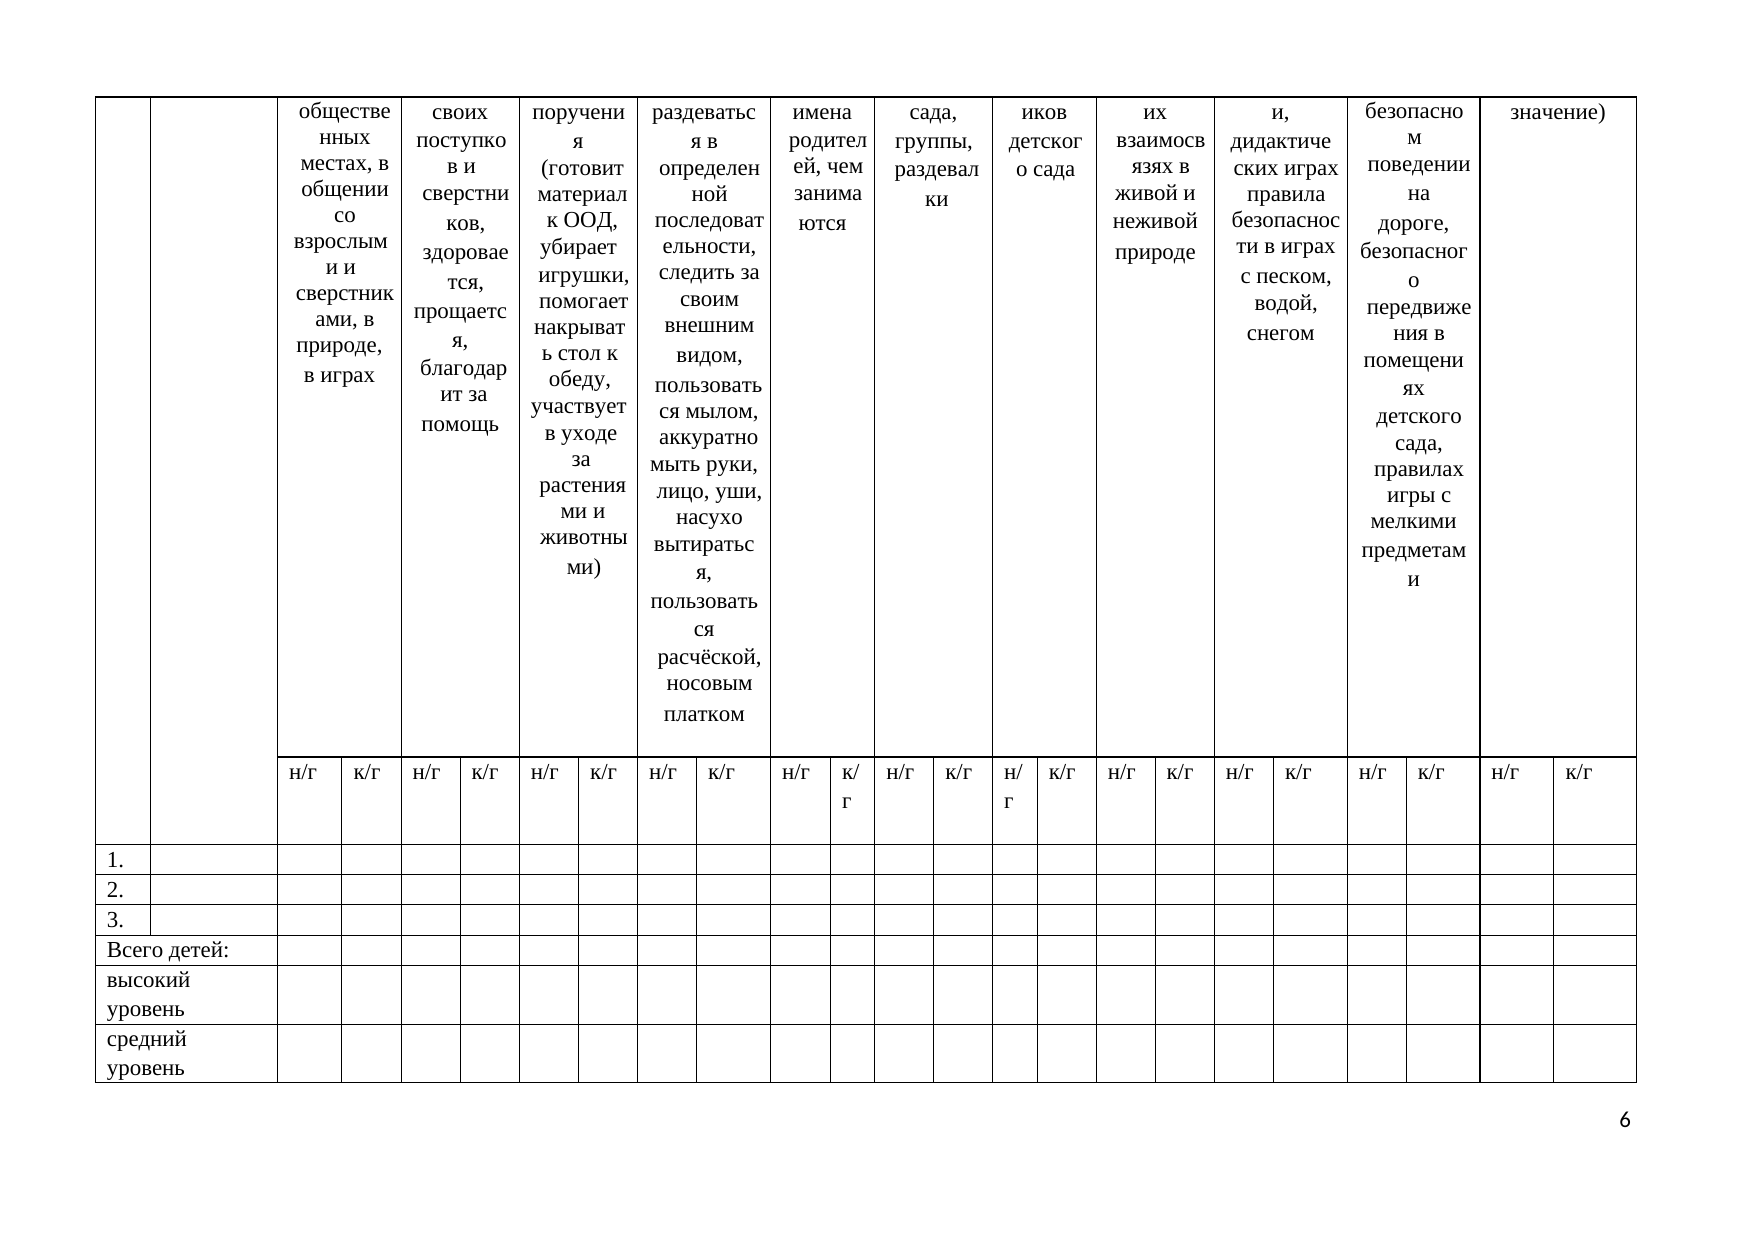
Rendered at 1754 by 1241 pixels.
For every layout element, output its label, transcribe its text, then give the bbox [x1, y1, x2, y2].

table_cell [934, 905, 992, 934]
table_cell [638, 845, 696, 874]
table_cell [342, 845, 401, 874]
table_cell [1481, 1025, 1553, 1082]
table_cell [1038, 966, 1096, 1023]
table_cell [638, 905, 696, 934]
table_cell [1348, 845, 1406, 874]
table_cell [1274, 845, 1347, 874]
table_cell [1348, 905, 1406, 934]
table_cell [461, 936, 519, 965]
table_cell [402, 905, 460, 934]
table_header поручени я (готовит материал к ООД, убирает игрушки, помогает накрыват ь стол к обеду, участвует в уходе за растения ми и животны ми) [520, 98, 637, 756]
table_cell [278, 966, 341, 1023]
table_cell [1348, 875, 1406, 904]
table_cell [402, 966, 460, 1023]
table_cell [875, 966, 933, 1023]
table_cell [402, 1025, 460, 1082]
table_cell [1348, 936, 1406, 965]
table_cell [771, 845, 830, 874]
table_cell [831, 845, 874, 874]
table_cell [342, 905, 401, 934]
table_cell [1097, 845, 1155, 874]
table_cell н/г [771, 758, 830, 844]
table_cell [461, 875, 519, 904]
table_cell [771, 936, 830, 965]
table_cell [1274, 1025, 1347, 1082]
table_cell [579, 905, 637, 934]
table_cell [831, 936, 874, 965]
table_cell [1348, 966, 1406, 1023]
table_cell [875, 905, 933, 934]
table_cell к/г [579, 758, 637, 844]
table_cell [1038, 845, 1096, 874]
table_cell [1215, 905, 1273, 934]
table_cell [1554, 845, 1636, 874]
table_cell [342, 1025, 401, 1082]
table_cell [579, 1025, 637, 1082]
table_header [96, 98, 150, 844]
table_cell [934, 966, 992, 1023]
table_cell [579, 845, 637, 874]
table_cell [1097, 875, 1155, 904]
table_header безопасно м поведении на дороге, безопасног о передвиже ния в помещени ях детского сада, правилах игры с мелкими предметам и [1348, 98, 1479, 756]
table_cell к/г [1038, 758, 1096, 844]
table_cell [697, 1025, 770, 1082]
table_cell [1156, 936, 1214, 965]
table_header своих поступко в и сверстни ков, здоровае тся, прощаетс я, благодар ит за помощь [402, 98, 519, 756]
table_cell [934, 1025, 992, 1082]
table_cell [993, 936, 1037, 965]
table_cell [934, 845, 992, 874]
table_cell [993, 1025, 1037, 1082]
table_cell 3. [96, 905, 150, 934]
table_header [151, 98, 277, 844]
table_cell [771, 875, 830, 904]
table_cell [1554, 966, 1636, 1023]
table_cell [1407, 845, 1479, 874]
table_cell [993, 875, 1037, 904]
table_cell [278, 875, 341, 904]
table_cell [697, 875, 770, 904]
table_cell [461, 1025, 519, 1082]
table_cell [771, 966, 830, 1023]
table_cell [520, 905, 578, 934]
table_cell [1156, 845, 1214, 874]
table_cell к/г [342, 758, 401, 844]
table_cell [579, 875, 637, 904]
table_cell [1215, 1025, 1273, 1082]
table_cell [1481, 875, 1553, 904]
table_cell [1274, 875, 1347, 904]
table_cell [831, 966, 874, 1023]
table_cell [1407, 1025, 1479, 1082]
table_cell н/г [638, 758, 696, 844]
table_cell [1274, 905, 1347, 934]
table_cell [520, 936, 578, 965]
table_cell [934, 875, 992, 904]
table_cell [1554, 1025, 1636, 1082]
table_cell [1407, 875, 1479, 904]
table_cell [1097, 905, 1155, 934]
table_header имена родител ей, чем занима ются [771, 98, 874, 756]
table_cell [771, 1025, 830, 1082]
table_cell [993, 845, 1037, 874]
table_header их взаимосв язях в живой и неживой природе [1097, 98, 1214, 756]
table_cell н/г [1215, 758, 1273, 844]
table_cell [342, 875, 401, 904]
table_cell [1156, 966, 1214, 1023]
table_cell н/г [520, 758, 578, 844]
table_cell [638, 1025, 696, 1082]
table_cell средний уровень [96, 1025, 277, 1082]
table_cell [875, 875, 933, 904]
table_cell [771, 905, 830, 934]
table_cell [697, 845, 770, 874]
table_cell [278, 905, 341, 934]
table_cell к/г [697, 758, 770, 844]
table_cell к/ г [831, 758, 874, 844]
table_cell к/г [1156, 758, 1214, 844]
table_cell [697, 936, 770, 965]
table_cell [934, 936, 992, 965]
table_cell высокий уровень [96, 966, 277, 1023]
table_cell [875, 845, 933, 874]
table_header сада, группы, раздевал ки [875, 98, 992, 756]
table_cell [1407, 905, 1479, 934]
table_cell [1038, 936, 1096, 965]
table_cell [1348, 1025, 1406, 1082]
table_cell [1038, 905, 1096, 934]
table_cell [342, 966, 401, 1023]
table_cell [461, 966, 519, 1023]
table_cell н/г [1097, 758, 1155, 844]
table_cell [875, 936, 933, 965]
table_header значение) [1481, 98, 1636, 756]
table_cell [278, 936, 341, 965]
table_cell [1156, 905, 1214, 934]
table_cell [402, 936, 460, 965]
table_cell н/г [278, 758, 341, 844]
table_cell [1481, 966, 1553, 1023]
table_cell [278, 1025, 341, 1082]
table_cell [1481, 845, 1553, 874]
table_cell [831, 905, 874, 934]
table_cell [697, 905, 770, 934]
table_cell [579, 966, 637, 1023]
table_cell [461, 905, 519, 934]
table_cell [151, 875, 277, 904]
table_cell [1407, 936, 1479, 965]
table_cell [1481, 905, 1553, 934]
table_cell к/г [1554, 758, 1636, 844]
table_cell [1554, 875, 1636, 904]
table_cell [1481, 936, 1553, 965]
table_cell [1156, 1025, 1214, 1082]
table_cell н/г [1481, 758, 1553, 844]
table_cell [1407, 966, 1479, 1023]
table_cell [1215, 966, 1273, 1023]
table_cell [461, 845, 519, 874]
table_cell [402, 845, 460, 874]
table_cell [278, 845, 341, 874]
table_cell [638, 875, 696, 904]
table_cell [638, 936, 696, 965]
table_cell [520, 1025, 578, 1082]
table_cell [1156, 875, 1214, 904]
table_cell к/г [934, 758, 992, 844]
table_cell [993, 905, 1037, 934]
table_cell [1215, 845, 1273, 874]
table_cell н/ г [993, 758, 1037, 844]
table_cell к/г [461, 758, 519, 844]
table_cell [151, 845, 277, 874]
table_header иков детског о сада [993, 98, 1096, 756]
table_cell к/г [1407, 758, 1479, 844]
table_cell [579, 936, 637, 965]
table_cell [638, 966, 696, 1023]
table_cell [151, 905, 277, 934]
table_cell [1274, 936, 1347, 965]
table_header и, дидактиче ских играх правила безопаснос ти в играх с песком, водой, снегом [1215, 98, 1347, 756]
table_cell н/г [1348, 758, 1406, 844]
table_cell [1554, 905, 1636, 934]
table_cell [875, 1025, 933, 1082]
table_header раздеватьс я в определен ной последоват ельности, следить за своим внешним видом, пользовать ся мылом, аккуратно мыть руки, лицо, уши, насухо вытиратьс я, пользовать ся расчёской, носовым платком [638, 98, 770, 756]
table_cell к/г [1274, 758, 1347, 844]
table_cell [1274, 966, 1347, 1023]
table_cell Всего детей: [96, 936, 277, 965]
table_cell [697, 966, 770, 1023]
table_cell [520, 966, 578, 1023]
table_cell 2. [96, 875, 150, 904]
table_cell [520, 875, 578, 904]
table_cell н/г [402, 758, 460, 844]
table_cell [1038, 1025, 1096, 1082]
table_cell [1215, 936, 1273, 965]
table_header обществе нных местах, в общении со взрослым и и сверстник ами, в природе, в играх [278, 98, 401, 756]
table_cell [831, 1025, 874, 1082]
table_cell [1097, 936, 1155, 965]
table_cell [1097, 966, 1155, 1023]
table_cell [831, 875, 874, 904]
table_cell [1038, 875, 1096, 904]
table_cell [993, 966, 1037, 1023]
table_cell [520, 845, 578, 874]
table_cell [1554, 936, 1636, 965]
table_cell [402, 875, 460, 904]
table_cell [342, 936, 401, 965]
table_cell [1097, 1025, 1155, 1082]
table_cell н/г [875, 758, 933, 844]
table_cell [1215, 875, 1273, 904]
table_cell 1. [96, 845, 150, 874]
